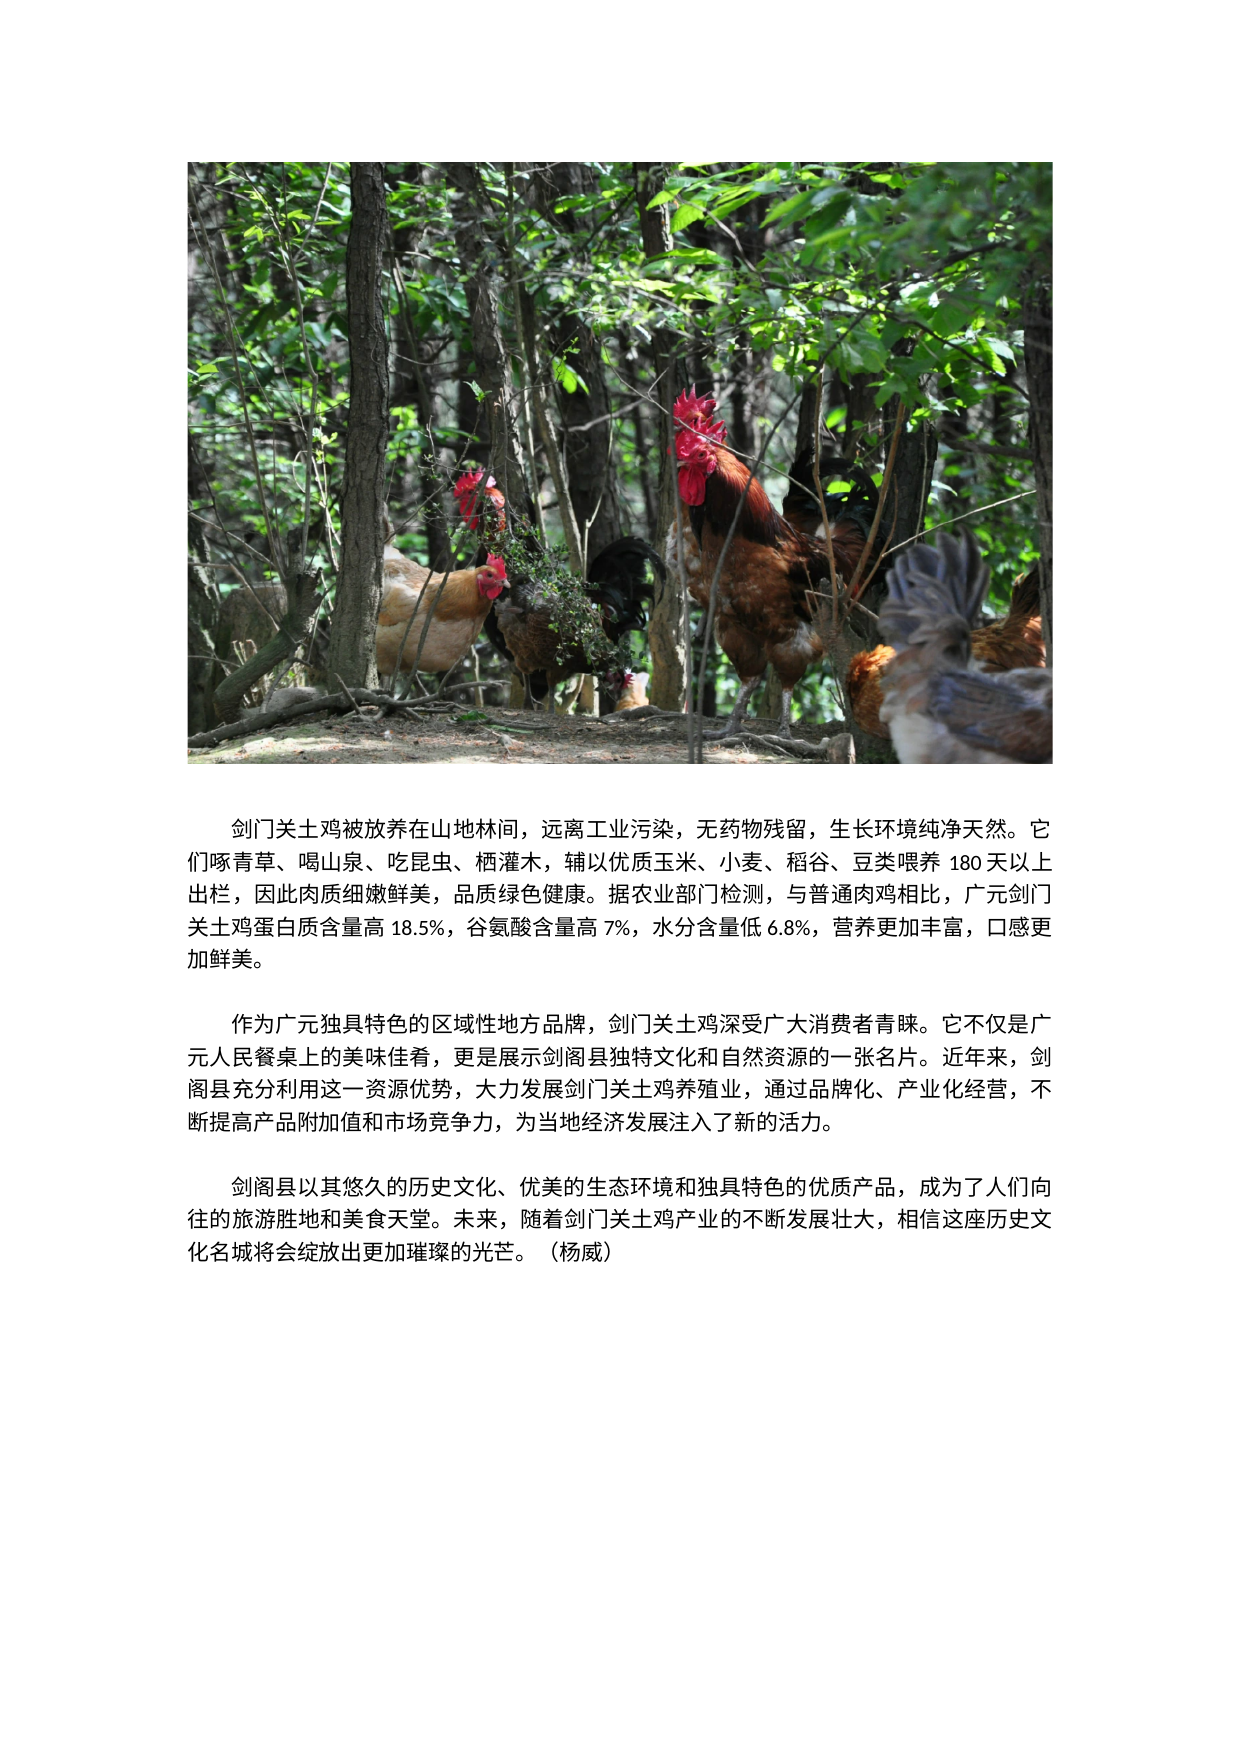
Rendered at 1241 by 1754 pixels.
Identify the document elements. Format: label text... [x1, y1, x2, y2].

text 作为广元独具特色的区域性地方品牌，剑门关土鸡深受广大消费者青睐。它不仅是广元人民餐桌上的美味佳肴，更是展示剑阁县独特文化和自然资源的一张名片。近年来，剑阁县充分利用这一资源优势，大力发展剑门关土鸡养殖业，通过品牌化、产业化经营，不断提高产品附加值和市场竞争力，为当地经济发展注入了新的活力。 [187, 1007, 1053, 1137]
text 剑门关土鸡被放养在山地林间，远离工业污染，无药物残留，生长环境纯净天然。它们啄青草、喝山泉、吃昆虫、栖灌木，辅以优质玉米、小麦、稻谷、豆类喂养180天以上出栏，因此肉质细嫩鲜美，品质绿色健康。据农业部门检测，与普通肉鸡相比，广元剑门关土鸡蛋白质含量高18.5%，谷氨酸含量高7%，水分含量低6.8%，营养更加丰富，口感更加鲜美。 [187, 812, 1053, 974]
text 剑阁县以其悠久的历史文化、优美的生态环境和独具特色的优质产品，成为了人们向往的旅游胜地和美食天堂。未来，随着剑门关土鸡产业的不断发展壮大，相信这座历史文化名城将会绽放出更加璀璨的光芒。（杨威） [187, 1169, 1053, 1267]
picture [187, 162, 1053, 764]
